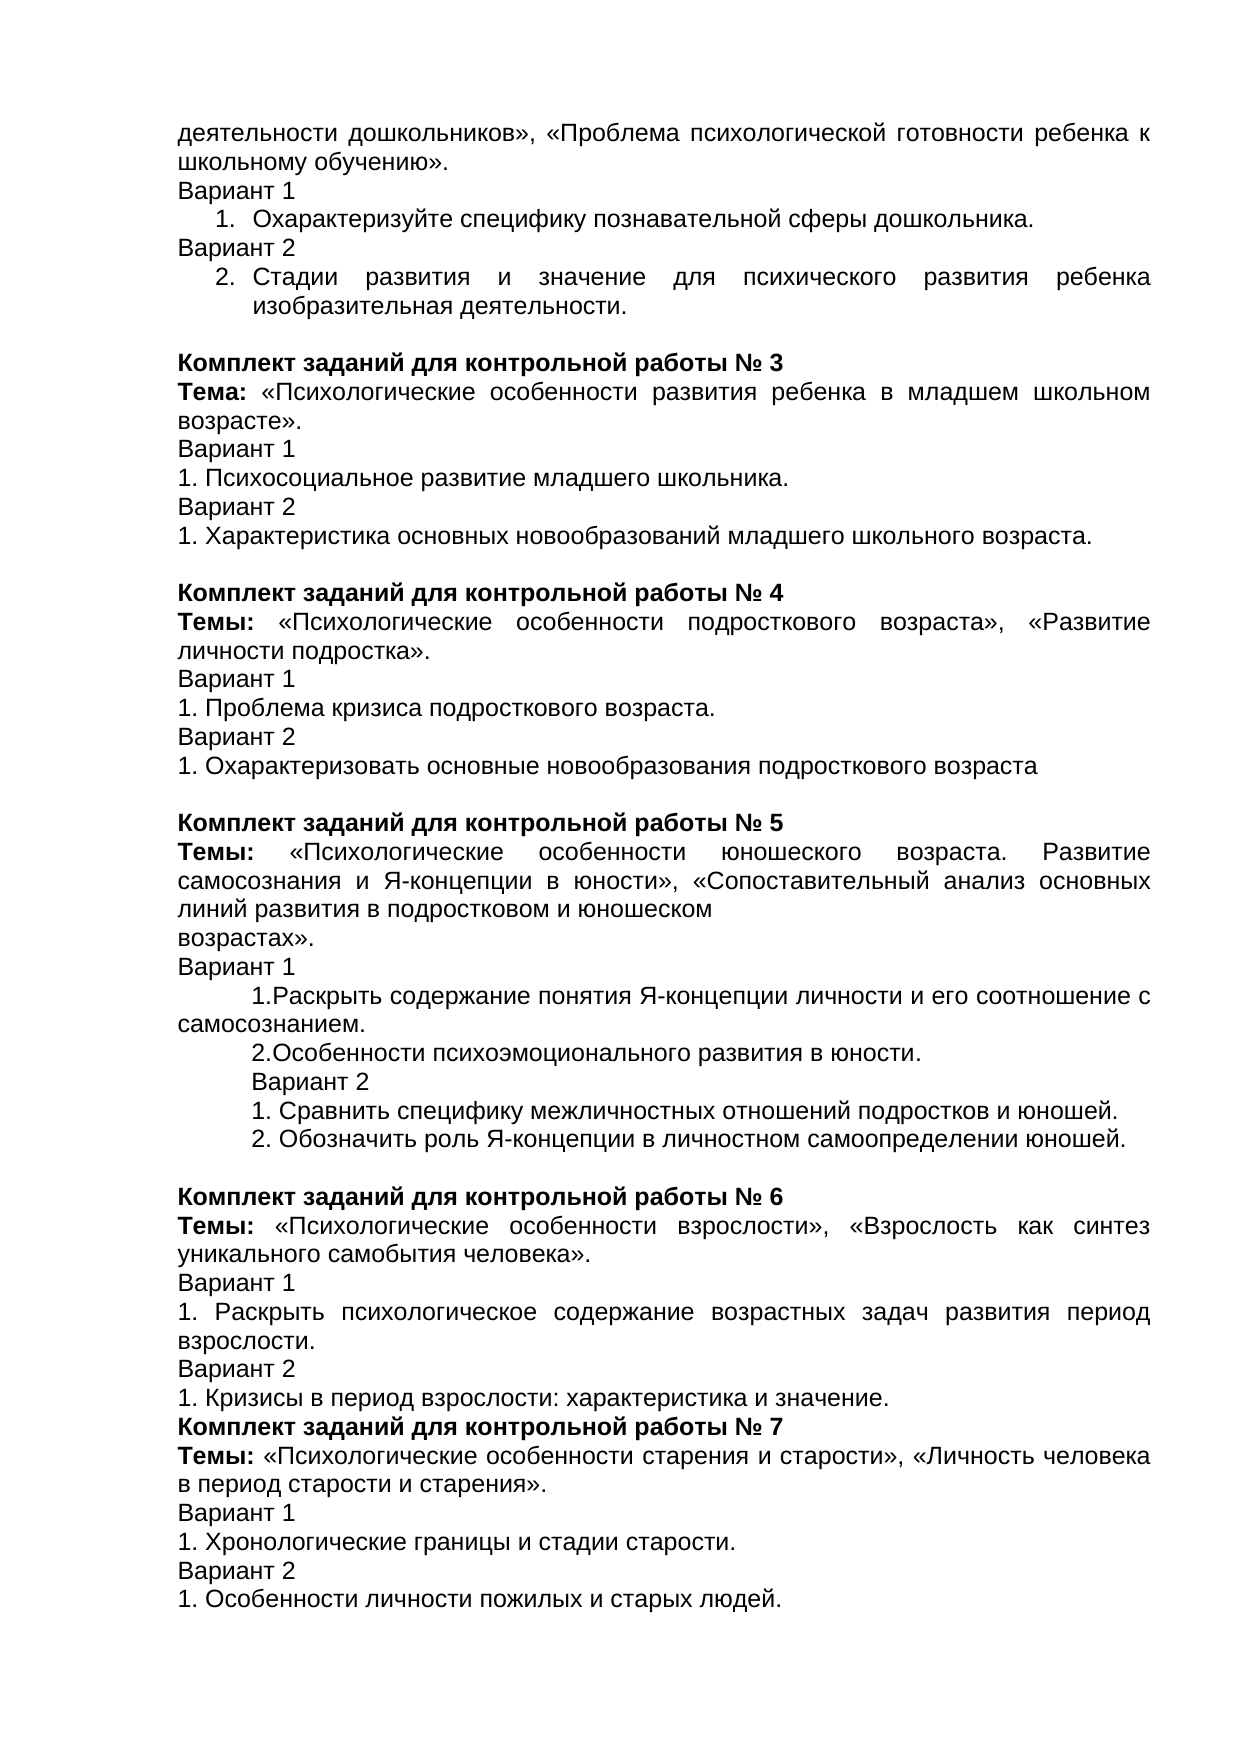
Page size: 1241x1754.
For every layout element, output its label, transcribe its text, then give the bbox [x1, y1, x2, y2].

text Вариант 2 [177, 233, 1152, 262]
list Раскрыть содержание понятия Я-концепции личности и его соотношение с самосознанием. [177, 981, 1152, 1038]
text Темы: «Психологические особенности старения и старости», «Личность человека в период старости и старения». [177, 1441, 1152, 1498]
text Вариант 1 [177, 1498, 1152, 1527]
text Вариант 1 [177, 1268, 1152, 1297]
text Вариант 2 [177, 722, 1152, 751]
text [177, 118, 1152, 176]
text 1. Психосоциальное развитие младшего школьника. [177, 463, 1152, 492]
text Вариант 2 [177, 492, 1152, 521]
text 1. Охарактеризовать основные новообразования подросткового возраста [177, 751, 1152, 779]
text возрастах». [177, 923, 1152, 952]
text Комплект заданий для контрольной работы № 5 [177, 808, 1152, 837]
text Вариант 2 [177, 1067, 1152, 1096]
text Вариант 1 [177, 434, 1152, 463]
text Комплект заданий для контрольной работы № 4 [177, 578, 1152, 607]
list Охарактеризуйте специфику познавательной сферы дошкольника. [215, 204, 1152, 233]
text Темы: «Психологические особенности взрослости», «Взрослость как синтез уникального самобытия человека». [177, 1211, 1152, 1268]
text 1. Хронологические границы и стадии старости. [177, 1527, 1152, 1556]
list Стадии развития и значение для психического развития ребенка изобразительная деятельности. [215, 262, 1152, 319]
list Особенности психоэмоционального развития в юности. [177, 1038, 1152, 1067]
text Вариант 1 [177, 176, 1152, 204]
text Вариант 1 [177, 952, 1152, 981]
text Вариант 2 [177, 1354, 1152, 1383]
text Тема: «Психологические особенности развития ребенка в младшем школьном возрасте». [177, 377, 1152, 434]
text 1. Проблема кризиса подросткового возраста. [177, 693, 1152, 722]
text 1. Характеристика основных новообразований младшего школьного возраста. [177, 521, 1152, 549]
text Вариант 2 [177, 1556, 1152, 1584]
text Комплект заданий для контрольной работы № 3 [177, 348, 1152, 377]
text Вариант 1 [177, 664, 1152, 693]
text 2. Обозначить роль Я-концепции в личностном самоопределении юношей. [177, 1124, 1152, 1153]
text 1. Кризисы в период взрослости: характеристика и значение. [177, 1383, 1152, 1412]
text Комплект заданий для контрольной работы № 7 [177, 1412, 1152, 1441]
text Темы: «Психологические особенности подросткового возраста», «Развитие личности подростка». [177, 607, 1152, 664]
text Комплект заданий для контрольной работы № 6 [177, 1182, 1152, 1211]
text 1. Особенности личности пожилых и старых людей. [177, 1584, 1152, 1613]
text Темы: «Психологические особенности юношеского возраста. Развитие самосознания и Я-концепции в юности», «Сопоставительный анализ основных линий развития в подростковом и юношеском [177, 837, 1152, 923]
text 1. Сравнить специфику межличностных отношений подростков и юношей. [177, 1096, 1152, 1124]
text 1. Раскрыть психологическое содержание возрастных задач развития период взрослости. [177, 1297, 1152, 1354]
